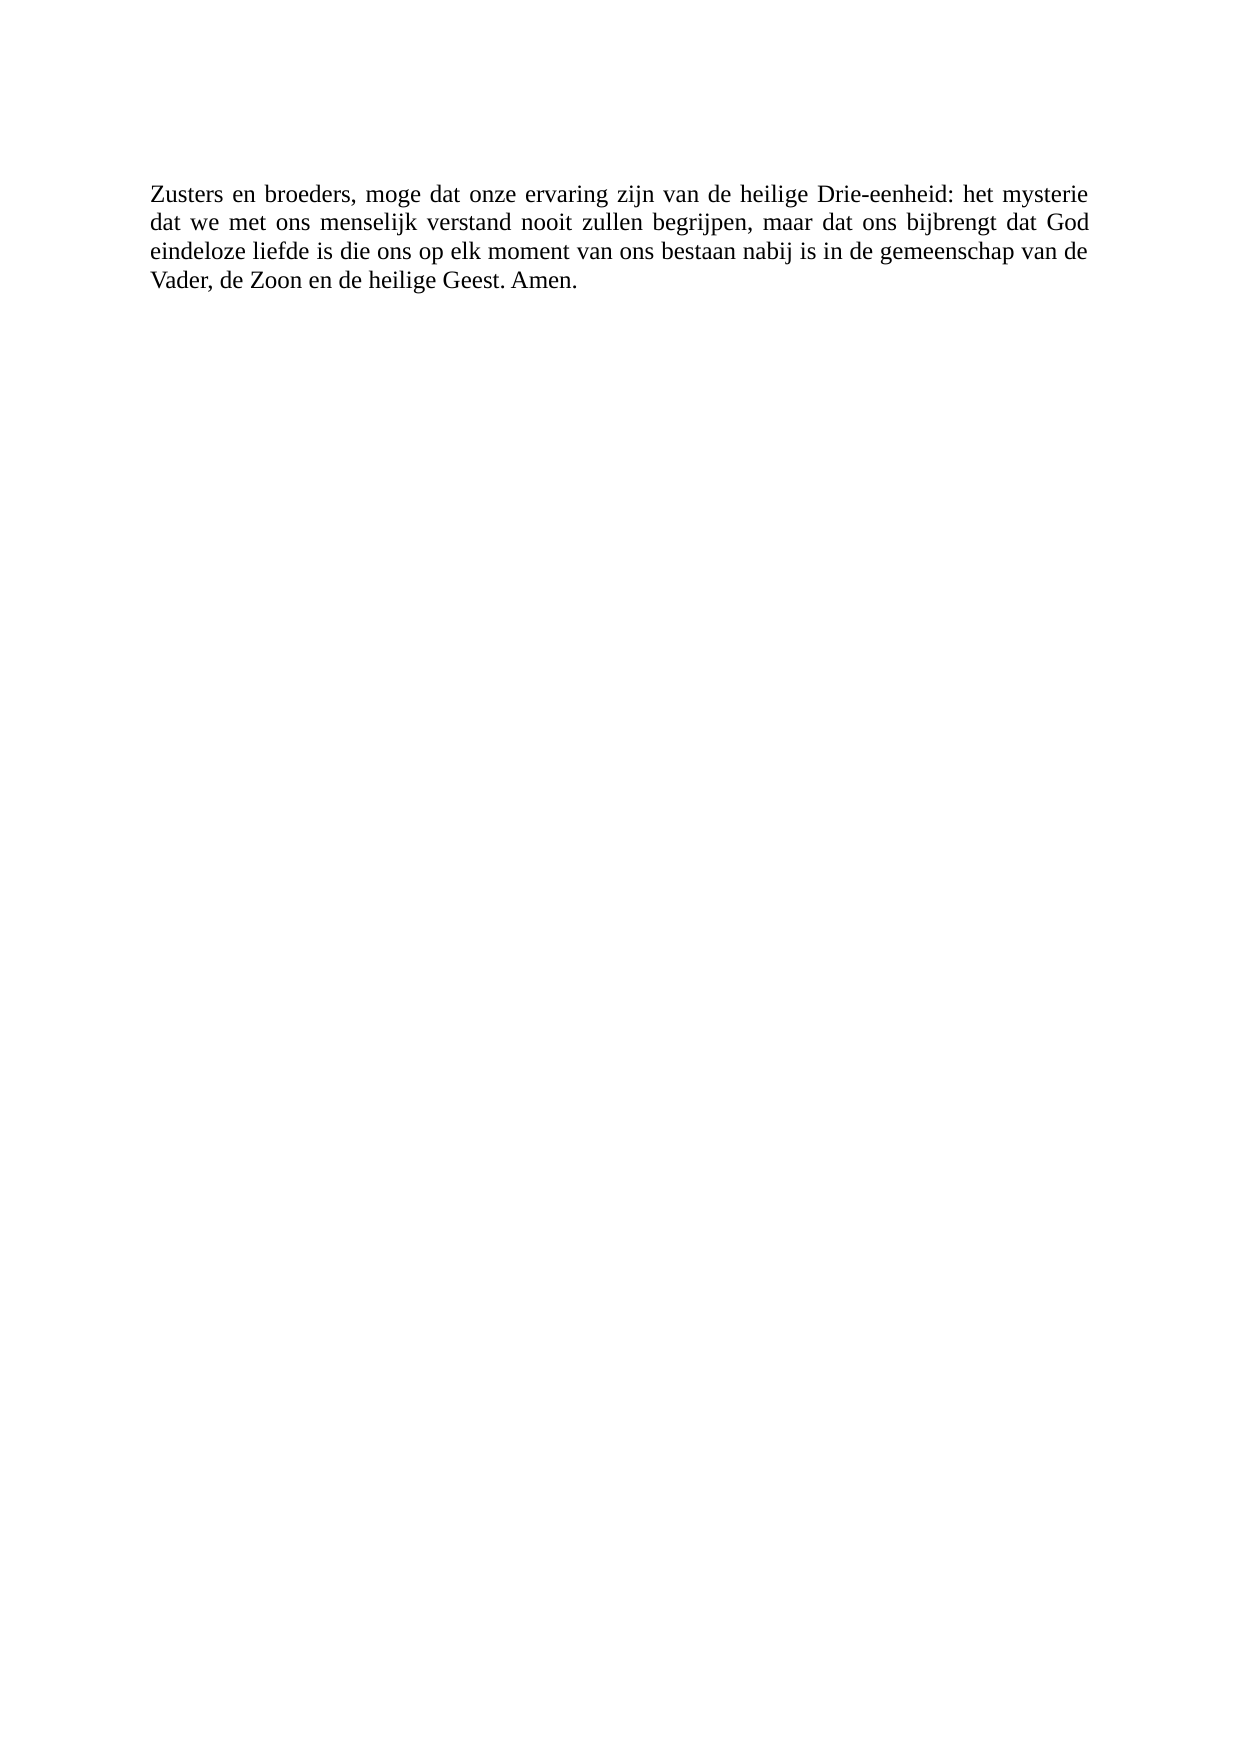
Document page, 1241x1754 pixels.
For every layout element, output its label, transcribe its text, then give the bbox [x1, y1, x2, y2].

text Zusters en broeders, moge dat onze ervaring zijn van de heilige Drie-eenheid: het mysterie dat we met ons menselijk verstand nooit zullen begrijpen, maar dat ons bijbrengt dat God eindeloze liefde is die ons op elk moment van ons bestaan nabij is in de gemeenschap van de Vader, de Zoon en de heilige Geest. Amen. [150, 179, 1090, 294]
